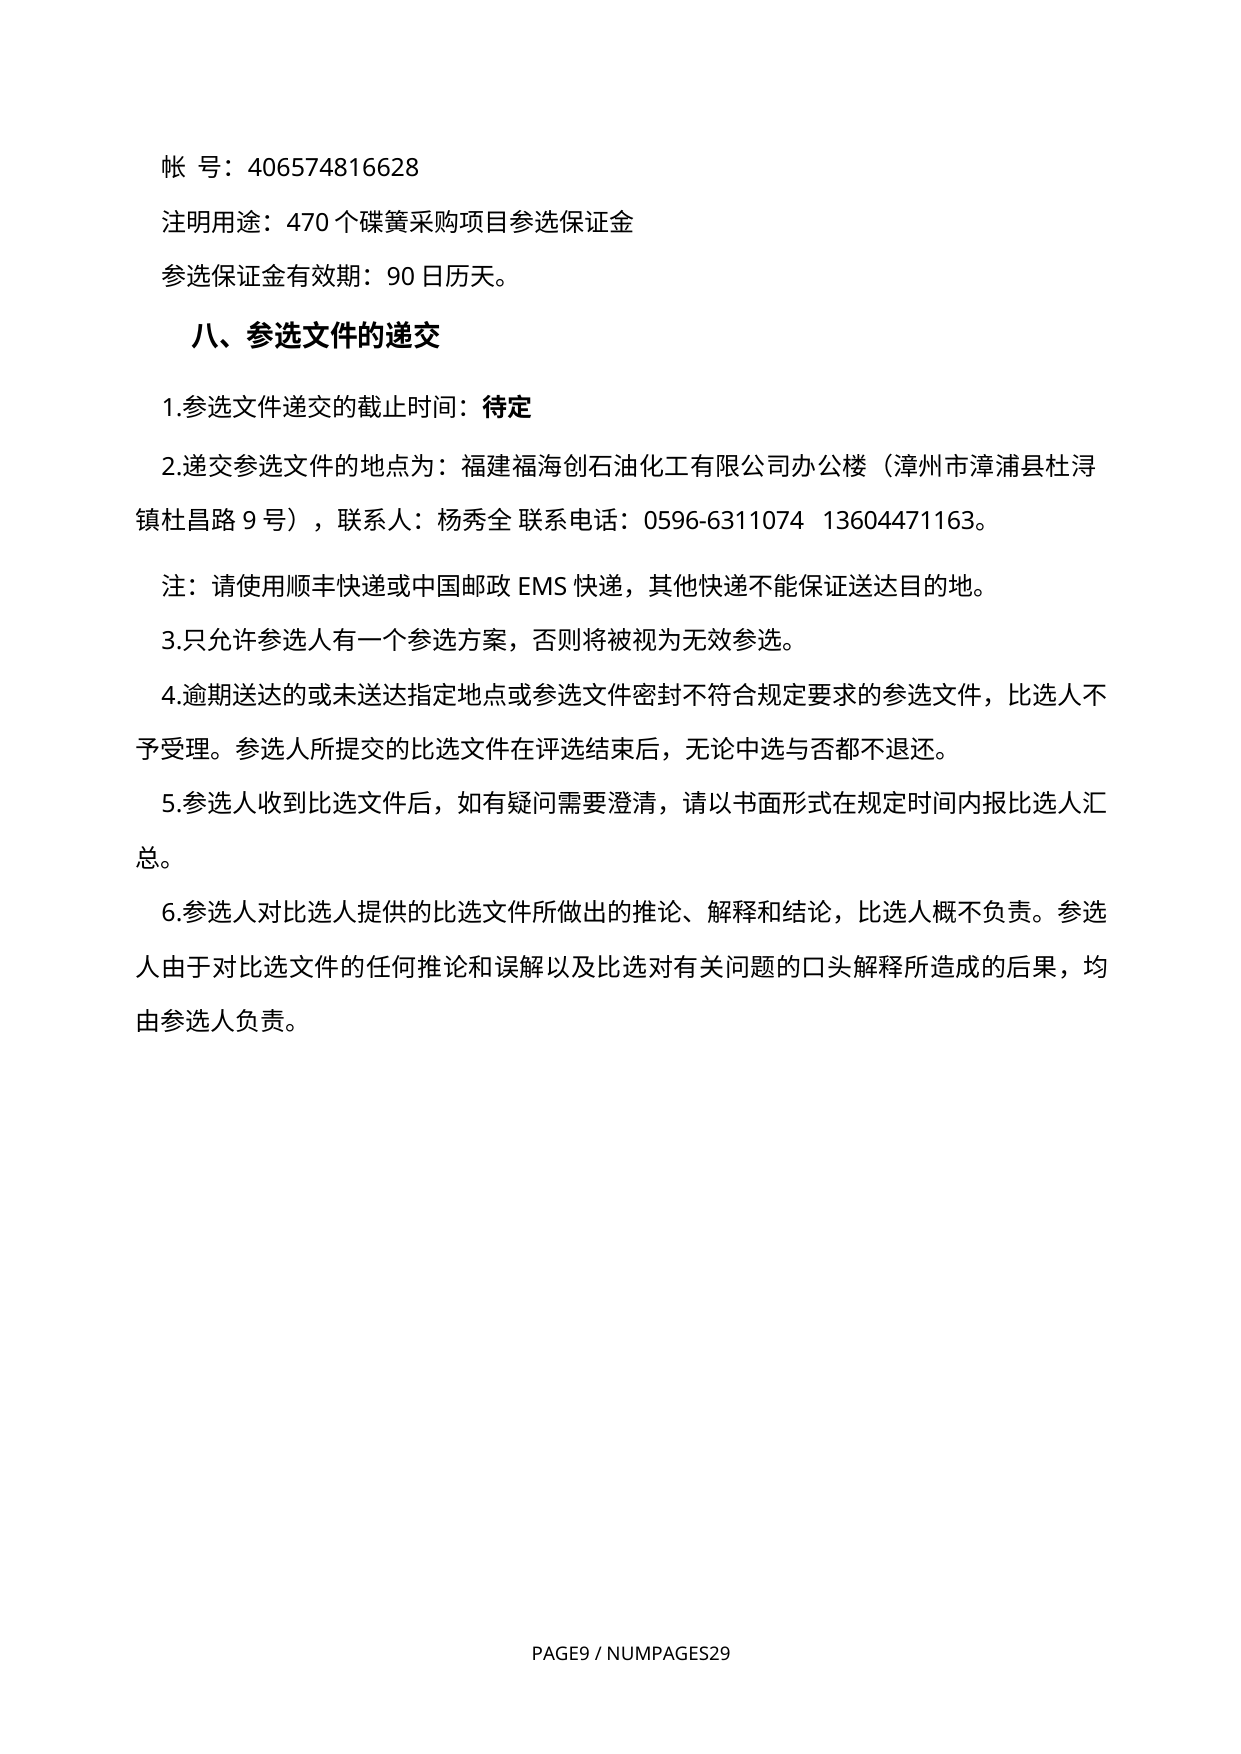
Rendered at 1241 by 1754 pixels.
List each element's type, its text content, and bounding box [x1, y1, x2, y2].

subtitle 2.递交参选文件的地点为：福建福海创石油化工有限公司办公楼（漳州市漳浦县杜浔镇杜昌路9号），联系人：杨秀全 联系电话：0596-6311074 13604471163。 [135, 446, 1110, 537]
text 3.只允许参选人有一个参选方案，否则将被视为无效参选。 [135, 621, 1109, 657]
text 参选保证金有效期：90日历天。 [135, 257, 1109, 293]
text 6.参选人对比选人提供的比选文件所做出的推论、解释和结论，比选人概不负责。参选人由于对比选文件的任何推论和误解以及比选对有关问题的口头解释所造成的后果，均由参选人负责。 [135, 893, 1109, 1038]
text 八、参选文件的递交 [135, 313, 1121, 355]
subtitle 1.参选文件递交的截止时间：待定 [135, 387, 1110, 423]
subtitle 注：请使用顺丰快递或中国邮政 EMS 快递，其他快递不能保证送达目的地。 [135, 566, 1110, 603]
text 帐 号：406574816628 [135, 148, 1109, 184]
text 5.参选人收到比选文件后，如有疑问需要澄清，请以书面形式在规定时间内报比选人汇总。 [135, 784, 1109, 874]
text 4.逾期送达的或未送达指定地点或参选文件密封不符合规定要求的参选文件，比选人不予受理。参选人所提交的比选文件在评选结束后，无论中选与否都不退还。 [135, 675, 1109, 766]
text 注明用途：470个碟簧采购项目参选保证金 [135, 202, 1109, 238]
